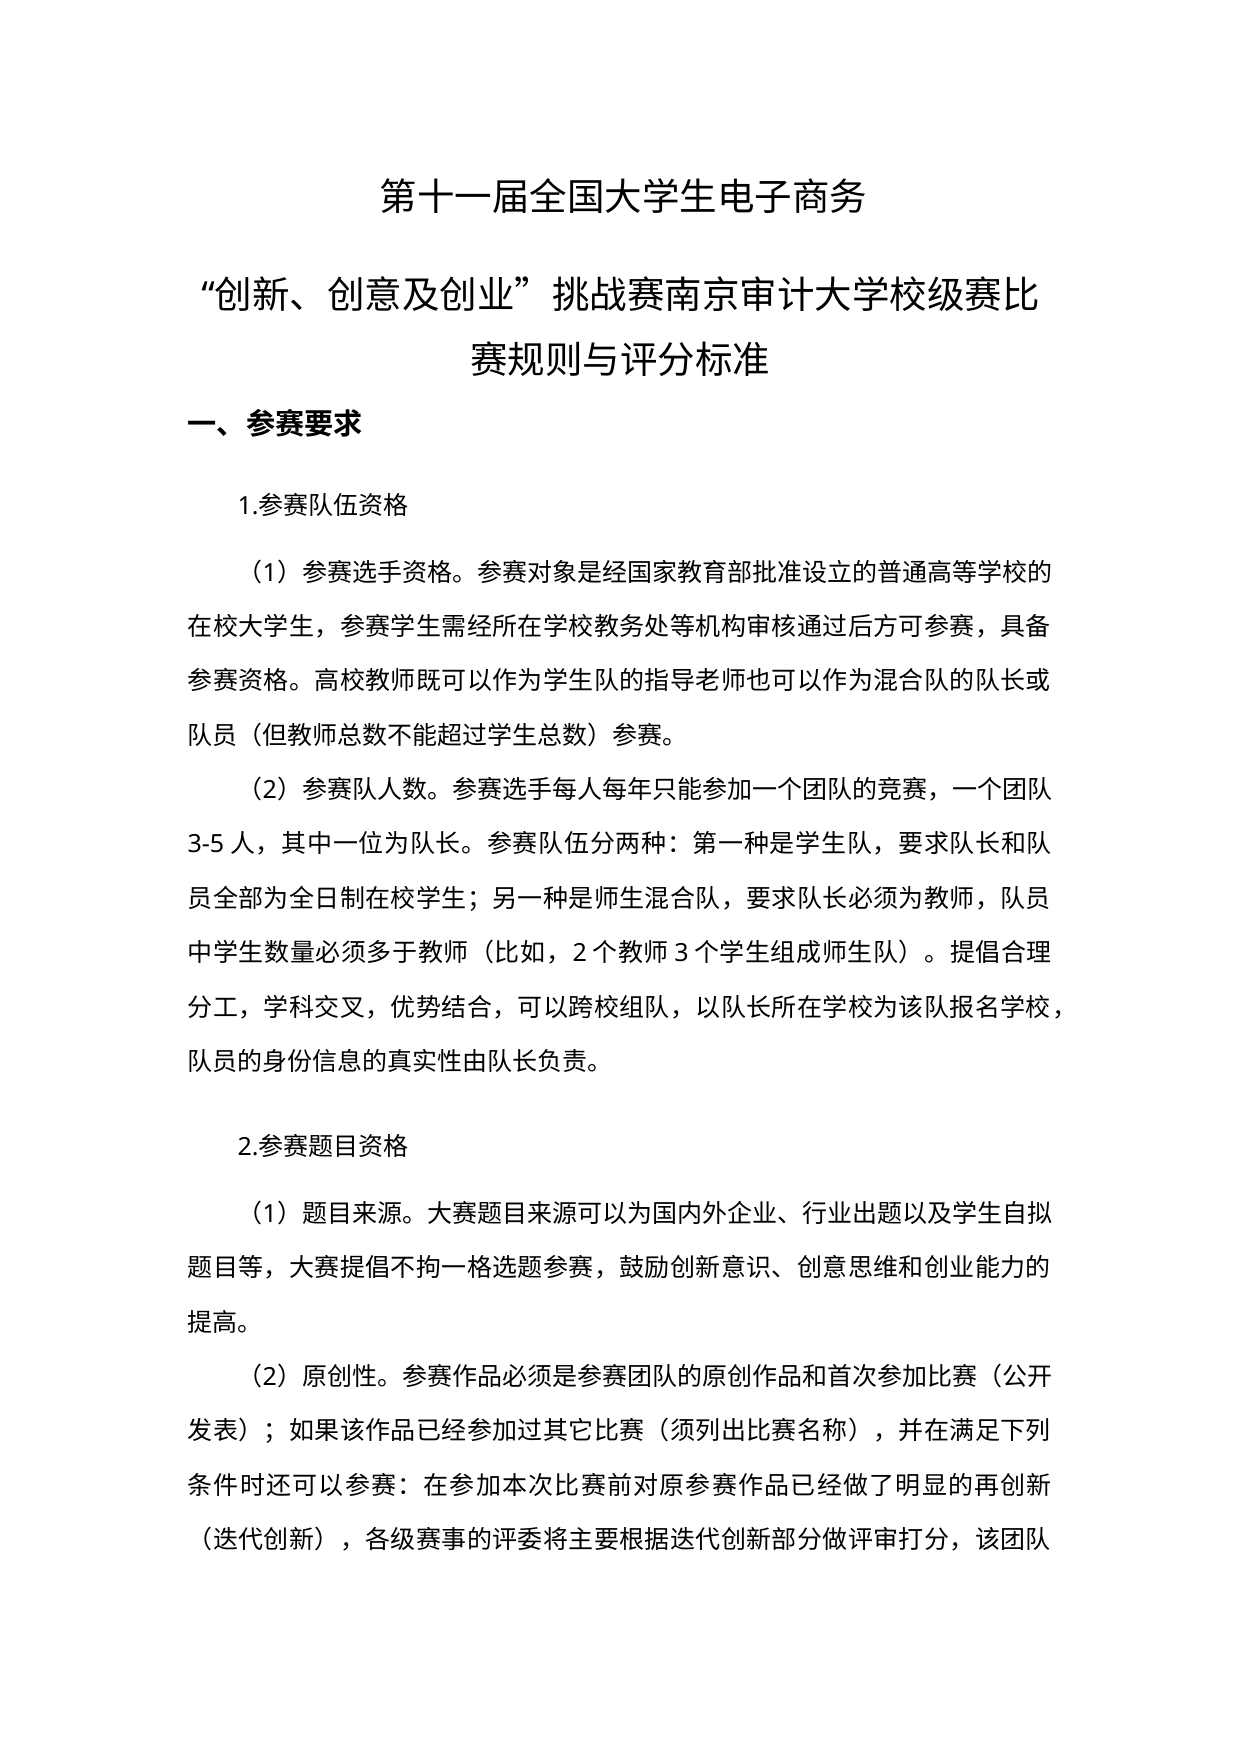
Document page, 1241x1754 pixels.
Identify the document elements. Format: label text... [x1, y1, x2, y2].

text 第十一届全国大学生电子商务 [173, 162, 1073, 227]
text 1.参赛队伍资格 [187, 471, 1053, 536]
text 2.参赛题目资格 [187, 1112, 1053, 1177]
text 一、参赛要求 [187, 389, 1053, 454]
text （1）参赛选手资格。参赛对象是经国家教育部批准设立的普通高等学校的在校大学生，参赛学生需经所在学校教务处等机构审核通过后方可参赛，具备参赛资格。高校教师既可以作为学生队的指导老师也可以作为混合队的队长或队员（但教师总数不能超过学生总数）参赛。 [187, 552, 1053, 751]
text （2）参赛队人数。参赛选手每人每年只能参加一个团队的竞赛，一个团队3-5人，其中一位为队长。参赛队伍分两种：第一种是学生队，要求队长和队员全部为全日制在校学生；另一种是师生混合队，要求队长必须为教师，队员中学生数量必须多于教师（比如，2个教师3个学生组成师生队）。提倡合理分工，学科交叉，优势结合，可以跨校组队，以队长所在学校为该队报名学校，队员的身份信息的真实性由队长负责。 [187, 769, 1053, 1078]
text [187, 1356, 1053, 1556]
text “创新、创意及创业”挑战赛南京审计大学校级赛比赛规则与评分标准 [187, 259, 1053, 389]
text （1）题目来源。大赛题目来源可以为国内外企业、行业出题以及学生自拟题目等，大赛提倡不拘一格选题参赛，鼓励创新意识、创意思维和创业能力的提高。 [187, 1193, 1053, 1338]
